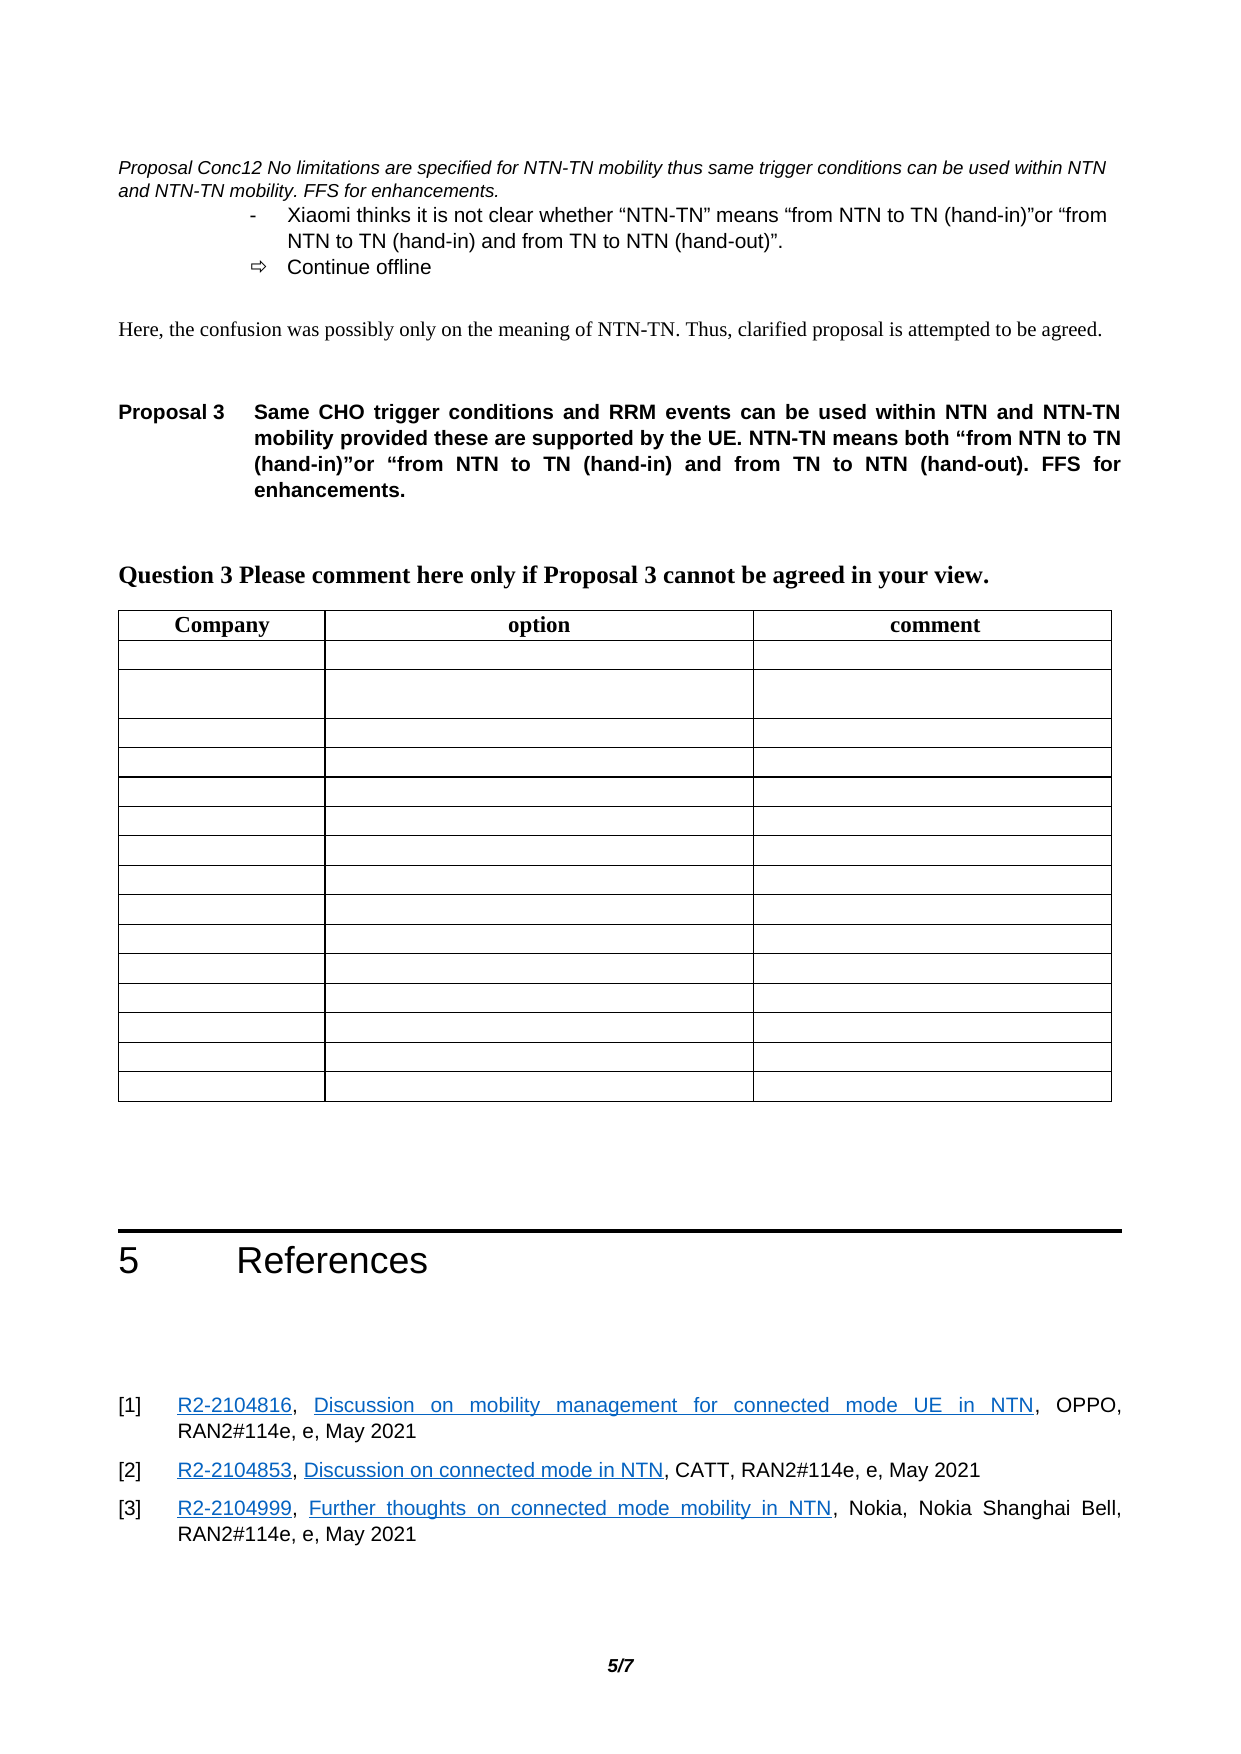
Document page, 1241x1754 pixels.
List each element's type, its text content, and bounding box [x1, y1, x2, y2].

table_cell [119, 1043, 324, 1071]
table_cell [326, 836, 753, 865]
table_cell [326, 778, 753, 806]
table_cell [326, 748, 753, 776]
table_cell [754, 836, 1111, 865]
table_cell [754, 670, 1111, 717]
table_cell [326, 719, 753, 747]
table_cell [119, 807, 324, 835]
table_cell [119, 866, 324, 894]
list Continue offline [249, 254, 1122, 279]
table_cell [326, 807, 753, 835]
table_cell [326, 1013, 753, 1042]
text R2-2104853, Discussion on connected mode in NTN, CATT, RAN2#114e, e, May 2021 [118, 1457, 1122, 1481]
table_cell [754, 1043, 1111, 1071]
table_cell [754, 1013, 1111, 1042]
table_cell [326, 1072, 753, 1101]
table_cell [119, 1072, 324, 1101]
table_cell [119, 895, 324, 924]
table_cell [119, 778, 324, 806]
table_cell [119, 641, 324, 669]
table_cell [119, 670, 324, 717]
table_header Company [119, 611, 324, 640]
table_cell [754, 748, 1111, 776]
table_cell [326, 925, 753, 953]
table_cell [119, 984, 324, 1012]
table_cell [754, 984, 1111, 1012]
table_cell [754, 719, 1111, 747]
table_cell [754, 866, 1111, 894]
table_cell [754, 925, 1111, 953]
table_cell [754, 641, 1111, 669]
table_cell [754, 778, 1111, 806]
table_cell [754, 954, 1111, 983]
table_cell [119, 719, 324, 747]
table_cell [326, 670, 753, 717]
text - Xiaomi thinks it is not clear whether “NTN-TN” means “from NTN to TN (hand-in)”or “from NTN to TN (hand-in) and from TN to NTN (hand-out)”. [249, 203, 1122, 253]
table_cell [119, 748, 324, 776]
table_cell [326, 1043, 753, 1071]
text Same CHO trigger conditions and RRM events can be used within NTN and NTN-TN mobility provided these are supported by the UE. NTN-TN means both “from NTN to TN (hand-in)”or “from NTN to TN (hand-in) and from TN to NTN (hand-out). FFS for enhancements. [118, 400, 1122, 501]
table_cell [326, 895, 753, 924]
text Question 3 Please comment here only if Proposal 3 cannot be agreed in your view. [118, 561, 1122, 589]
table_cell [119, 836, 324, 865]
table_cell [754, 807, 1111, 835]
table_cell [326, 866, 753, 894]
text R2-2104999, Further thoughts on connected mode mobility in NTN, Nokia, Nokia Shanghai Bell, RAN2#114e, e, May 2021 [118, 1496, 1122, 1546]
table_cell [754, 1072, 1111, 1101]
table_cell [326, 641, 753, 669]
subtitle 5 References [118, 1233, 1122, 1282]
table_cell [326, 984, 753, 1012]
table_cell [119, 925, 324, 953]
table_cell [326, 954, 753, 983]
table_cell [119, 1013, 324, 1042]
table_cell [119, 954, 324, 983]
text Proposal Conc12 No limitations are specified for NTN-TN mobility thus same trigger conditions can be used within NTN and NTN-TN mobility. FFS for enhancements. [118, 156, 1122, 201]
table_cell [754, 895, 1111, 924]
table_header comment [754, 611, 1111, 640]
text R2-2104816, Discussion on mobility management for connected mode UE in NTN, OPPO, RAN2#114e, e, May 2021 [118, 1393, 1122, 1443]
text Here, the confusion was possibly only on the meaning of NTN-TN. Thus, clarified proposal is attempted to be agreed. [118, 317, 1122, 341]
table_header option [326, 611, 753, 640]
